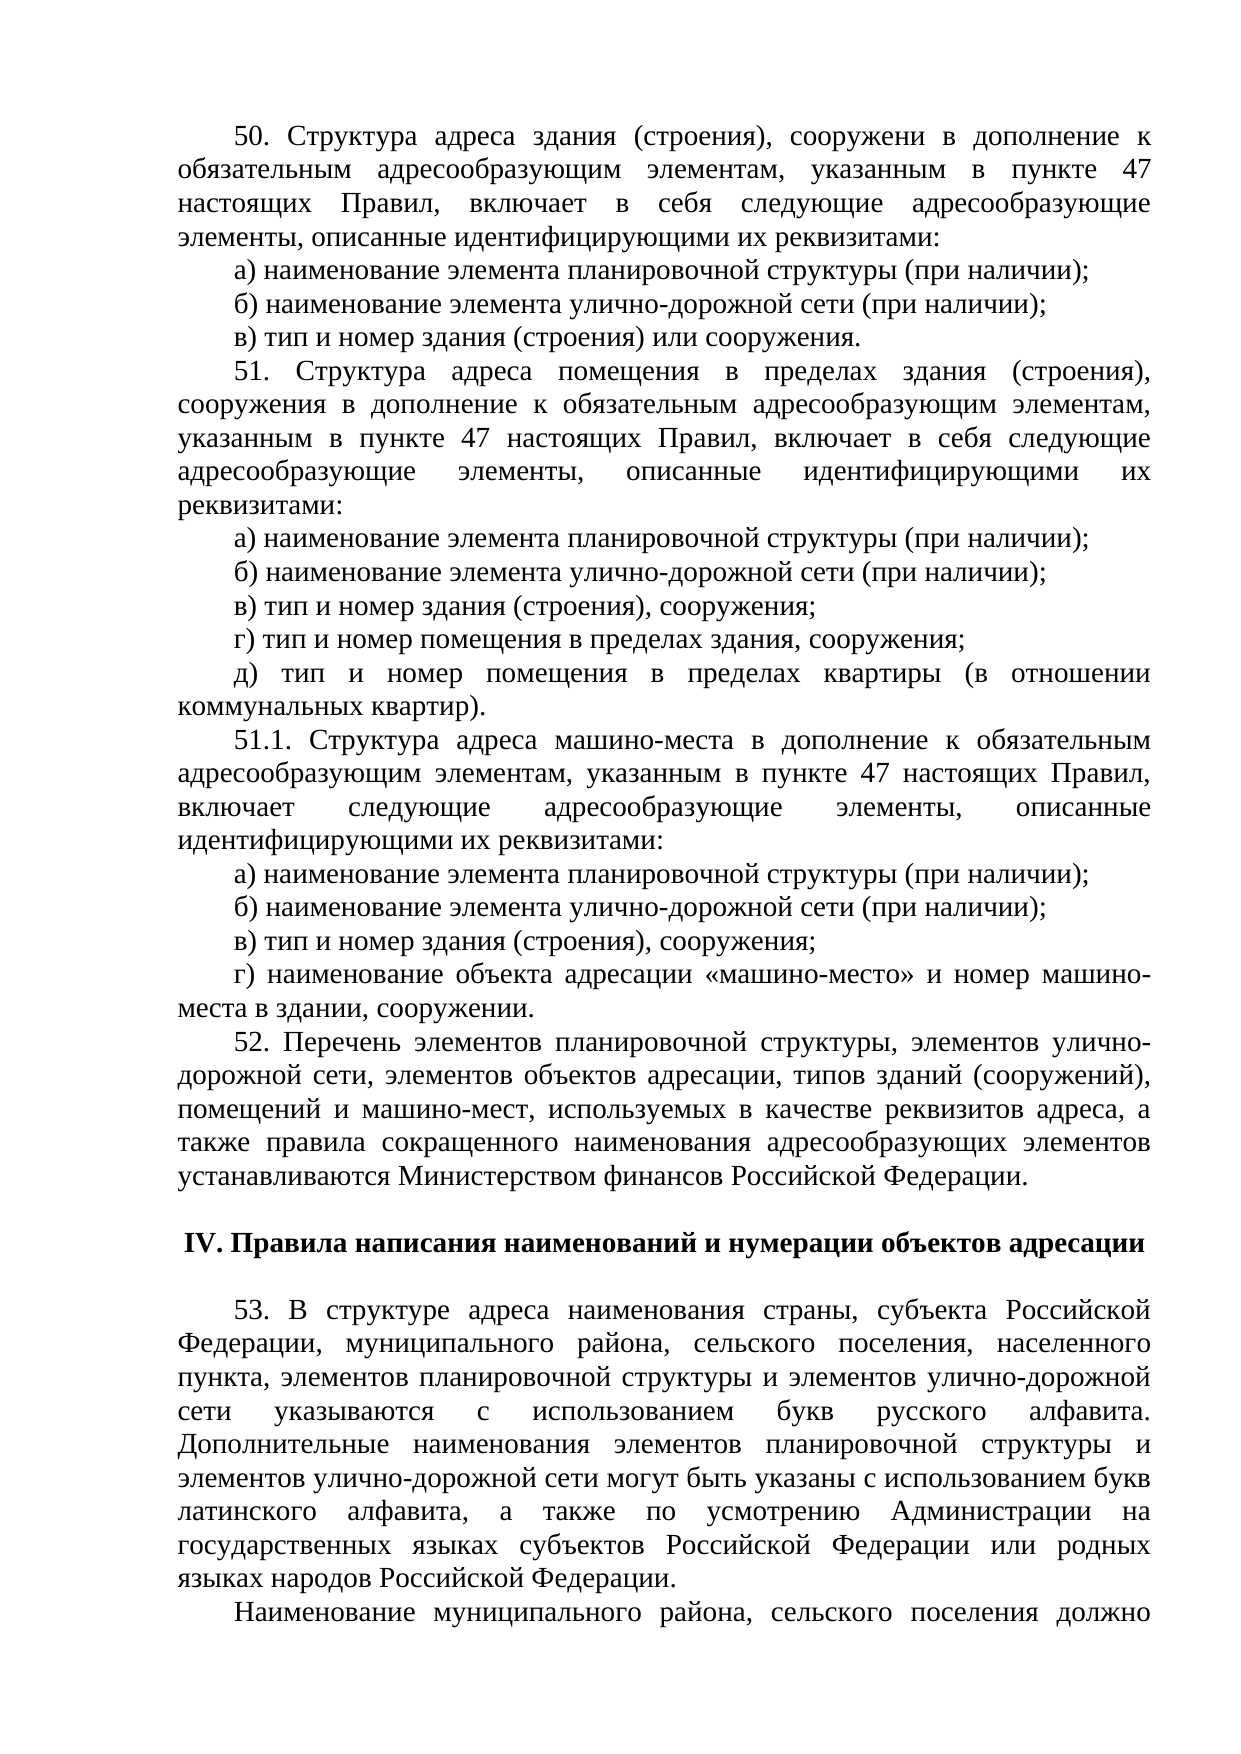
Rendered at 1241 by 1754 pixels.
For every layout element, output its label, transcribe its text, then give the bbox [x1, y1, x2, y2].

text а) наименование элемента планировочной структуры (при наличии); [177, 252, 1152, 286]
text 53. В структуре адреса наименования страны, субъекта Российской Федерации, муниципального района, сельского поселения, населенного пункта, элементов планировочной структуры и элементов улично-дорожной сети указываются с использованием букв русского алфавита. Дополнительные наименования элементов планировочной структуры и элементов улично-дорожной сети могут быть указаны с использованием букв латинского алфавита, а также по усмотрению Администрации на государственных языках субъектов Российской Федерации или родных языках народов Российской Федерации. [177, 1292, 1152, 1594]
text г) наименование объекта адресации «машино-место» и номер машино-места в здании, сооружении. [177, 957, 1152, 1024]
text 50. Структура адреса здания (строения), сооружени в дополнение к обязательным адресообразующим элементам, указанным в пункте 47 настоящих Правил, включает в себя следующие адресообразующие элементы, описанные идентифицирующими их реквизитами: [177, 118, 1152, 252]
text 51. Структура адреса помещения в пределах здания (строения), сооружения в дополнение к обязательным адресообразующим элементам, указанным в пункте 47 настоящих Правил, включает в себя следующие адресообразующие элементы, описанные идентифицирующими их реквизитами: [177, 353, 1152, 521]
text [177, 1594, 1152, 1627]
text IV. Правила написания наименований и нумерации объектов адресации [177, 1225, 1152, 1258]
text а) наименование элемента планировочной структуры (при наличии); [177, 521, 1152, 554]
text д) тип и номер помещения в пределах квартиры (в отношении коммунальных квартир). [177, 655, 1152, 722]
text в) тип и номер здания (строения), сооружения; [177, 923, 1152, 957]
text б) наименование элемента улично-дорожной сети (при наличии); [177, 554, 1152, 588]
text 52. Перечень элементов планировочной структуры, элементов улично-дорожной сети, элементов объектов адресации, типов зданий (сооружений), помещений и машино-мест, используемых в качестве реквизитов адреса, а также правила сокращенного наименования адресообразующих элементов устанавливаются Министерством финансов Российской Федерации. [177, 1024, 1152, 1191]
text в) тип и номер здания (строения) или сооружения. [177, 319, 1152, 353]
text б) наименование элемента улично-дорожной сети (при наличии); [177, 286, 1152, 319]
text в) тип и номер здания (строения), сооружения; [177, 588, 1152, 621]
text 51.1. Структура адреса машино-места в дополнение к обязательным адресообразующим элементам, указанным в пункте 47 настоящих Правил, включает следующие адресообразующие элементы, описанные идентифицирующими их реквизитами: [177, 722, 1152, 856]
text б) наименование элемента улично-дорожной сети (при наличии); [177, 889, 1152, 923]
text а) наименование элемента планировочной структуры (при наличии); [177, 856, 1152, 889]
text г) тип и номер помещения в пределах здания, сооружения; [177, 621, 1152, 655]
